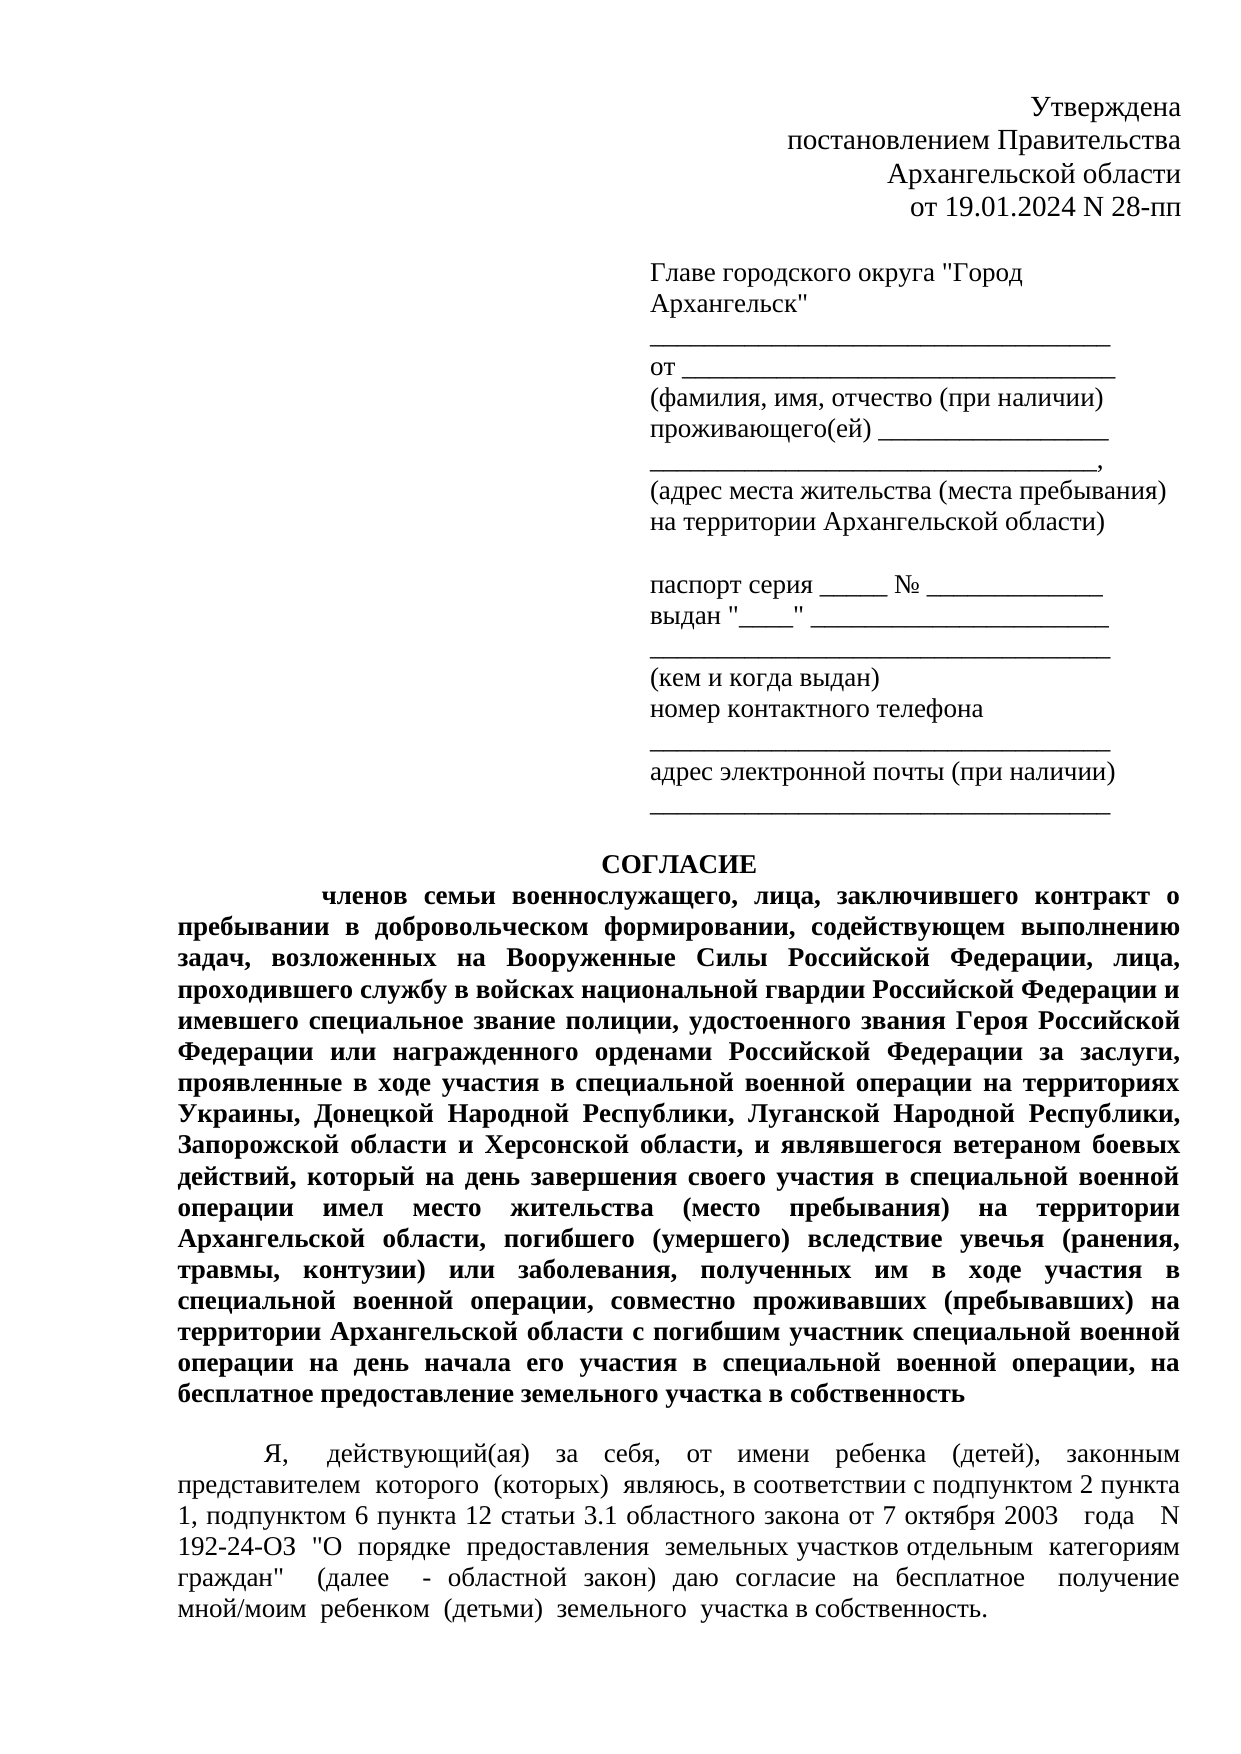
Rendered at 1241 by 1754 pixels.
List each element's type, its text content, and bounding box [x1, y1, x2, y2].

text __________________________________ [650, 723, 1181, 755]
text __________________________________ [650, 786, 1181, 817]
text (фамилия, имя, отчество (при наличии) [650, 381, 1181, 412]
text постановлением Правительства [177, 122, 1181, 156]
text СОГЛАСИЕ [177, 848, 1181, 879]
text номер контактного телефона [650, 692, 1181, 723]
text __________________________________ [650, 319, 1181, 350]
text (кем и когда выдан) [650, 661, 1181, 692]
text адрес электронной почты (при наличии) [650, 755, 1181, 786]
text _________________________________, [650, 443, 1181, 474]
text от ________________________________ [650, 350, 1181, 381]
text выдан "____" ______________________ [650, 599, 1181, 630]
text Главе городского округа "Город Архангельск" [650, 256, 1181, 319]
text Я, действующий(ая) за себя, от имени ребенка (детей), законным представителем которого (которых) являюсь, в соответствии с подпунктом 2 пункта 1, подпунктом 6 пункта 12 статьи 3.1 областного закона от 7 октября 2003 года N 192-24-ОЗ "О порядке предоставления земельных участков отдельным категориям граждан" (далее - областной закон) даю согласие на бесплатное получение мной/моим ребенком (детьми) земельного участка в собственность. [177, 1437, 1181, 1624]
text Архангельской области [177, 156, 1181, 189]
text __________________________________ [650, 630, 1181, 661]
text проживающего(ей) _________________ [650, 412, 1181, 443]
text (адрес места жительства (места пребывания) [650, 474, 1181, 506]
text паспорт серия _____ № _____________ [650, 568, 1181, 599]
text Утверждена [177, 89, 1181, 122]
text членов семьи военнослужащего, лица, заключившего контракт о пребывании в добровольческом формировании, содействующем выполнению задач, возложенных на Вооруженные Силы Российской Федерации, лица, проходившего службу в войсках национальной гвардии Российской Федерации и имевшего специальное звание полиции, удостоенного звания Героя Российской Федерации или награжденного орденами Российской Федерации за заслуги, проявленные в ходе участия в специальной военной операции на территориях Украины, Донецкой Народной Республики, Луганской Народной Республики, Запорожской области и Херсонской области, и являвшегося ветераном боевых действий, который на день завершения своего участия в специальной военной операции имел место жительства (место пребывания) на территории Архангельской области, погибшего (умершего) вследствие увечья (ранения, травмы, контузии) или заболевания, полученных им в ходе участия в специальной военной операции, совместно проживавших (пребывавших) на территории Архангельской области с погибшим участник специальной военной операции на день начала его участия в специальной военной операции, на бесплатное предоставление земельного участка в собственность [177, 879, 1181, 1409]
text от 19.01.2024 N 28-пп [177, 189, 1181, 223]
text на территории Архангельской области) [650, 506, 1181, 537]
